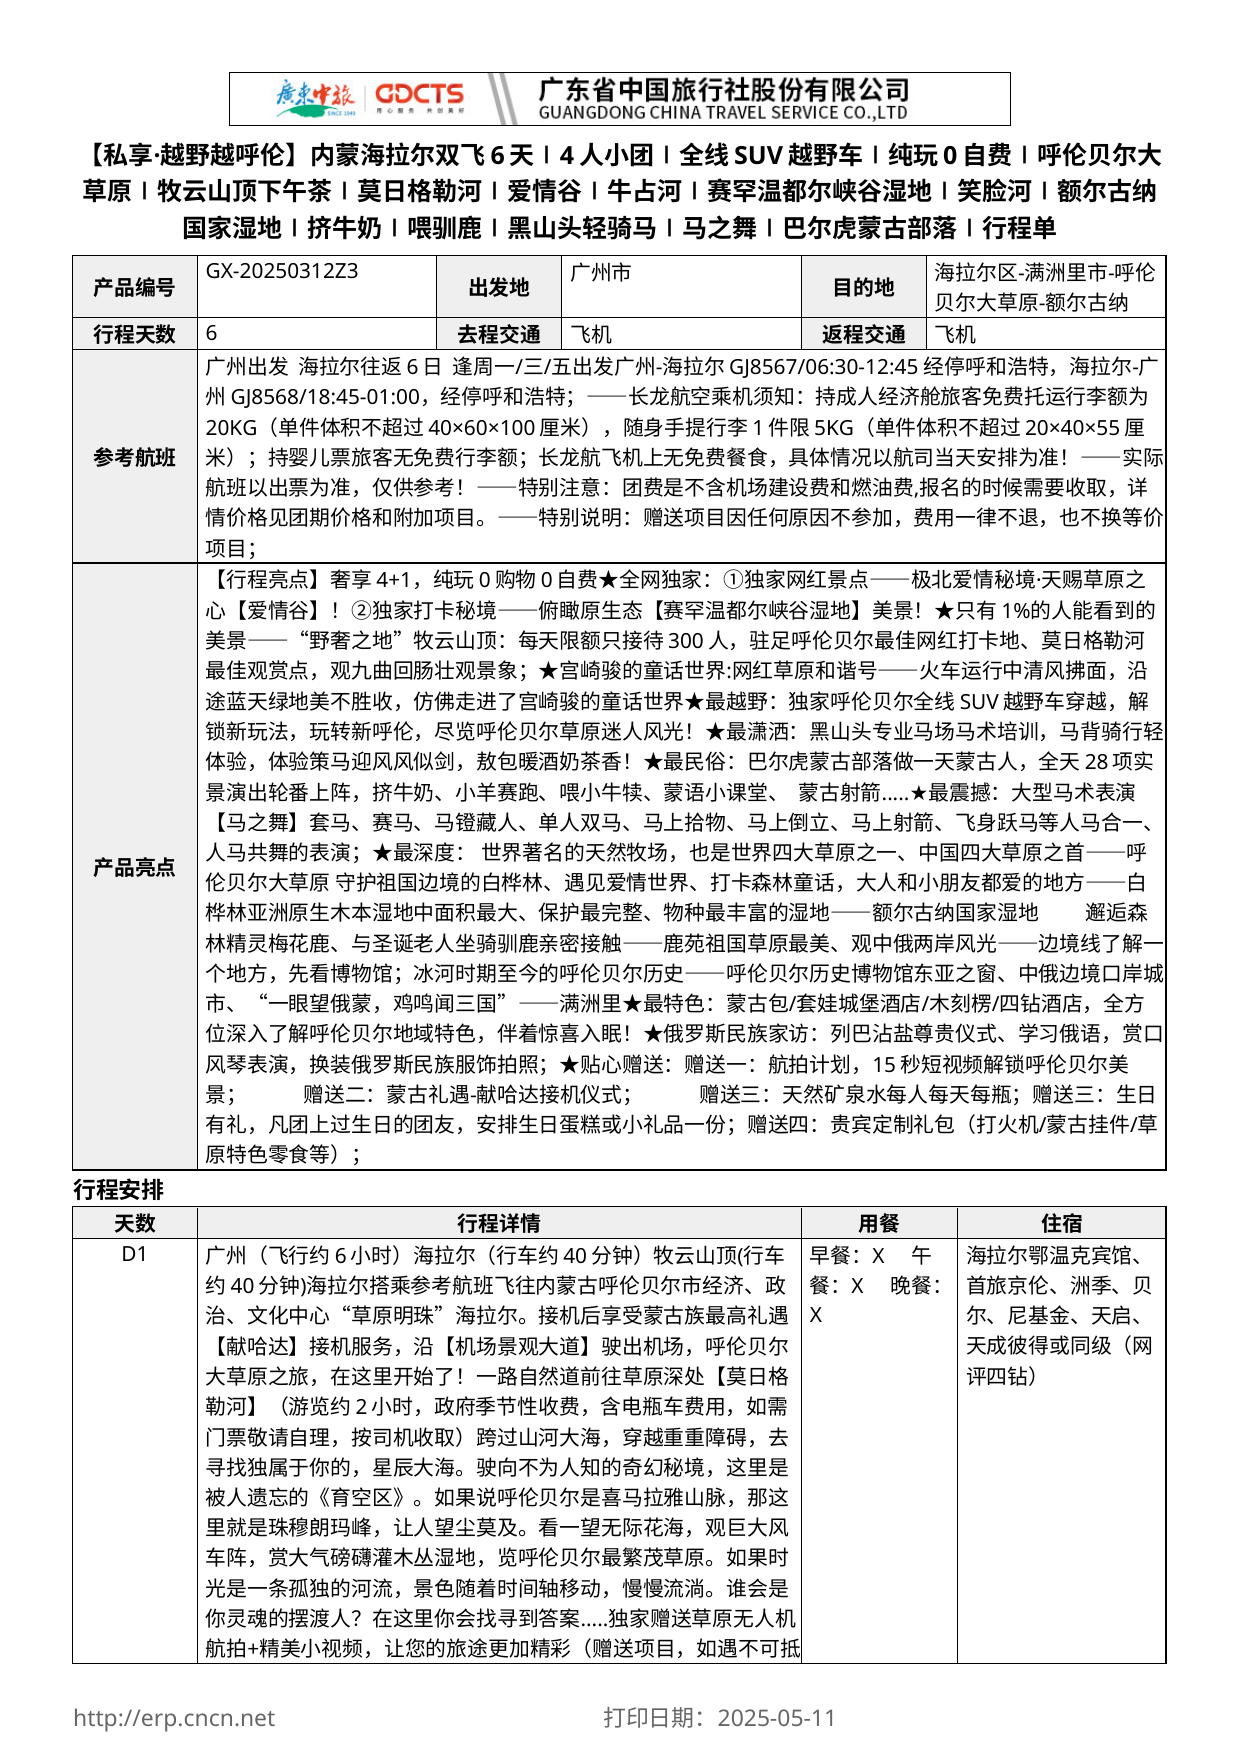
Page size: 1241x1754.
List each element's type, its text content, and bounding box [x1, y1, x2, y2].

text 【私享·越野越呼伦】内蒙海拉尔双飞6天∣4人小团∣全线SUV越野车∣纯玩0自费∣呼伦贝尔大草原∣牧云山顶下午茶∣莫日格勒河∣爱情谷∣牛占河∣赛罕温都尔峡谷湿地∣笑脸河∣额尔古纳国家湿地∣挤牛奶∣喂驯鹿∣黑山头轻骑马∣马之舞∣巴尔虎蒙古部落∣行程单 [73, 136, 1167, 244]
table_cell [958, 1239, 1165, 1663]
table_header 用餐 [802, 1207, 957, 1238]
table_cell D1 [73, 1239, 197, 1663]
table_cell 【行程亮点】奢享4+1，纯玩0购物0自费 [198, 564, 1165, 1169]
table_header 行程详情 [198, 1207, 801, 1238]
text 行程安排 [73, 1172, 1167, 1205]
table_cell 去程交通 [437, 318, 561, 349]
table_header 出发地 [437, 256, 561, 317]
table_cell 早餐：X 午餐：X 晚餐：X [802, 1239, 957, 1663]
picture [230, 73, 1010, 125]
table_cell 飞机 [927, 318, 1165, 349]
table_cell 产品亮点 [73, 564, 197, 1169]
table_header 海拉尔区-满洲里市-呼伦贝尔大草原-额尔古纳 [927, 256, 1165, 317]
table_header GX-20250312Z3 [198, 256, 436, 317]
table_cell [198, 1239, 801, 1663]
table_cell 行程天数 [73, 318, 197, 349]
table_header 目的地 [802, 256, 926, 317]
table_cell 广州出发 海拉尔往返6日 逢周一/三/五出发 [198, 350, 1165, 562]
table_cell 参考航班 [73, 350, 197, 562]
table_cell 6 [198, 318, 436, 349]
table_header 住宿 [958, 1207, 1165, 1238]
table_header 天数 [73, 1207, 197, 1238]
table_cell 返程交通 [802, 318, 926, 349]
table_header 广州市 [562, 256, 801, 317]
table_cell 飞机 [562, 318, 801, 349]
table_header 产品编号 [73, 256, 197, 317]
